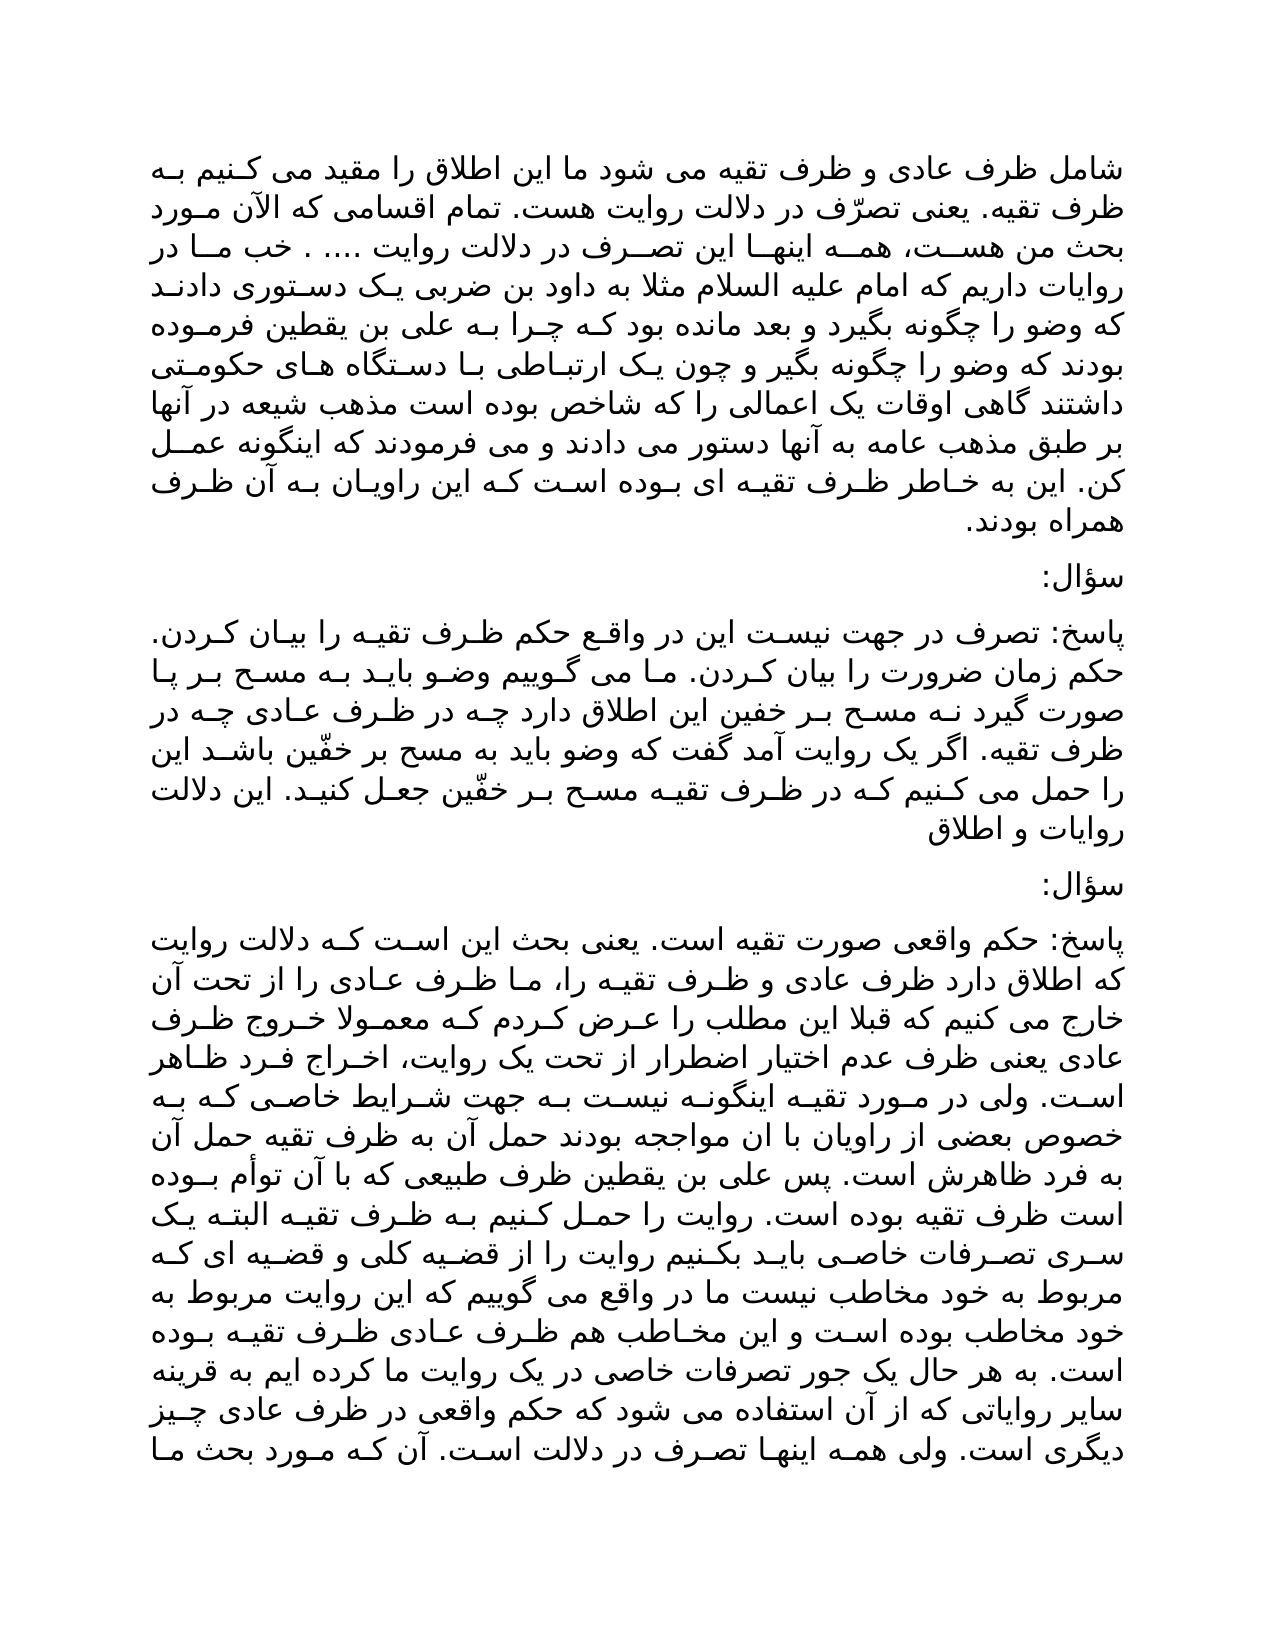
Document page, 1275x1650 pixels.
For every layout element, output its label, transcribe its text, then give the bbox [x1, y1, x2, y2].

text سؤال: [150, 558, 1125, 595]
text سؤال: [150, 866, 1125, 902]
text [150, 922, 1125, 1467]
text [150, 150, 1125, 539]
text پاسخ: تصرف در جهت نیست این در واقع حکم ظرف تقیه را بیان کردن. حکم زمان ضرورت را بیان کردن. ما می گوییم وضو باید به مسح بر پا صورت گیرد نه مسح بر خفین این اطلاق دارد چه در ظرف عادی چه در ظرف تقیه. اگر یک روایت آمد گفت که وضو باید به مسح بر خفّین باشد این را حمل می کنیم که در ظرف تقیه مسح بر خفّین جعل کنید. این دلالت روایات و اطلاق [150, 614, 1125, 846]
